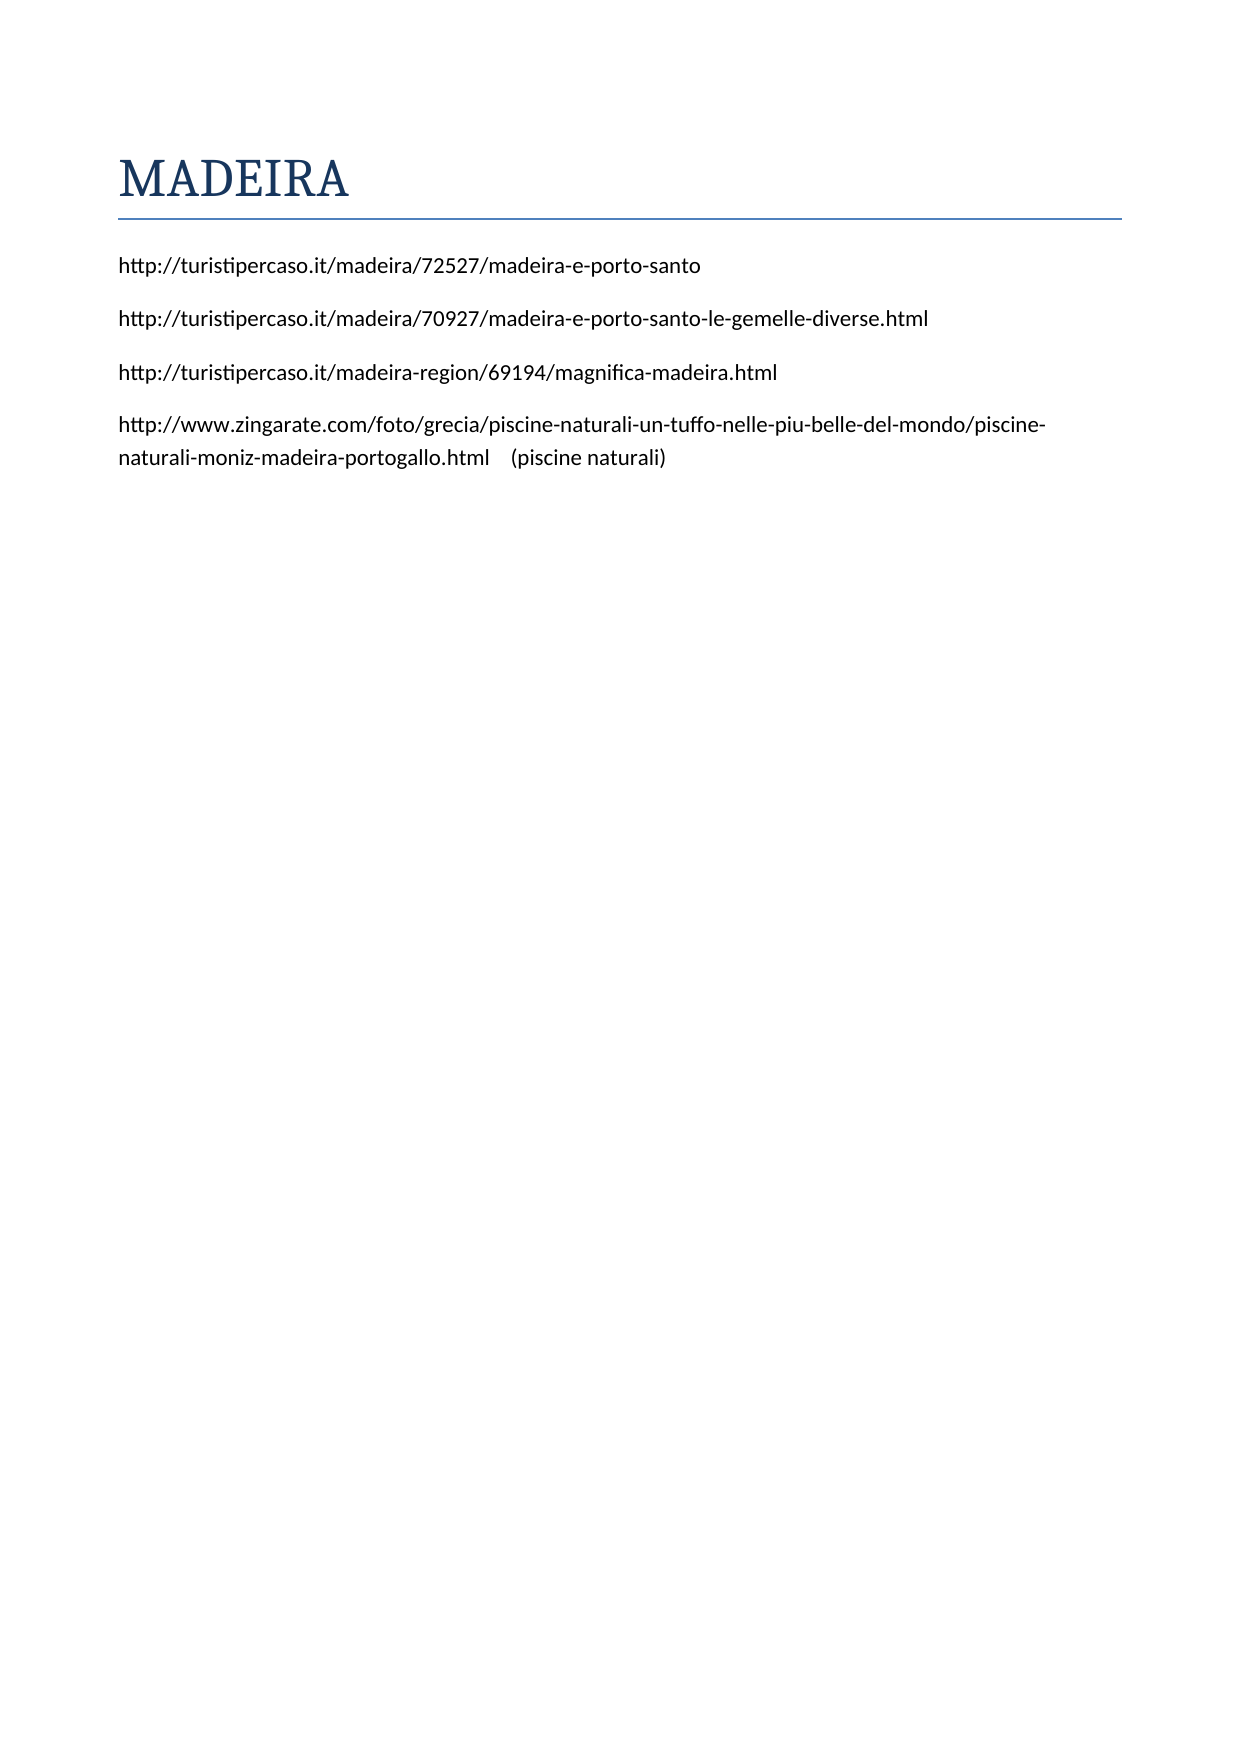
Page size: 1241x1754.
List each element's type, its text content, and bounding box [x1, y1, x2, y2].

text http://www.zingarate.com/foto/grecia/piscine-naturali-un-tuffo-nelle-piu-belle-del-mondo/piscine-naturali-moniz-madeira-portogallo.html (piscine naturali) [118, 411, 1122, 471]
text http://turistipercaso.it/madeira/72527/madeira-e-porto-santo [118, 252, 1122, 279]
title MADEIRA [118, 148, 1122, 218]
text http://turistipercaso.it/madeira/70927/madeira-e-porto-santo-le-gemelle-diverse.html [118, 304, 1122, 333]
text http://turistipercaso.it/madeira-region/69194/magnifica-madeira.html [118, 358, 1122, 386]
